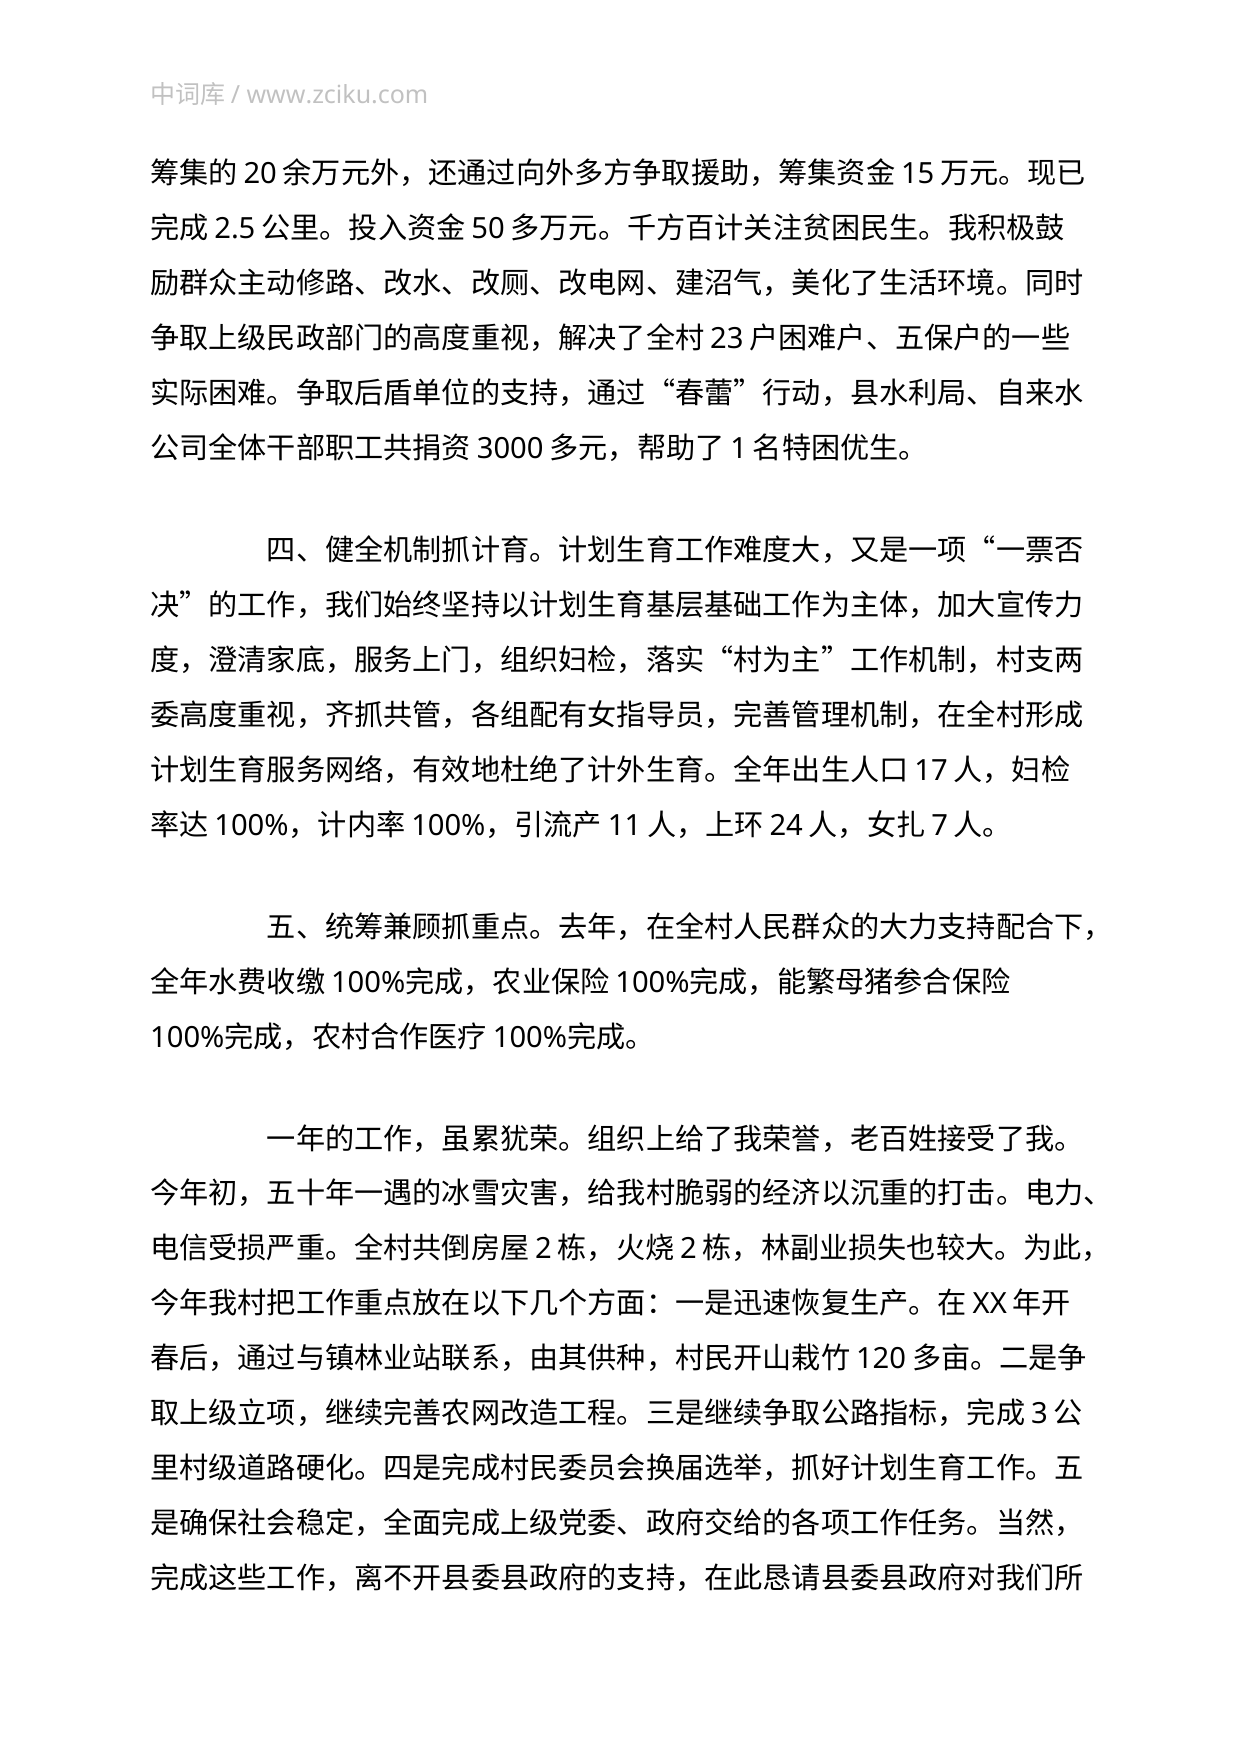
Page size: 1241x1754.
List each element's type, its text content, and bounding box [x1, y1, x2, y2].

text 五、统筹兼顾抓重点。去年，在全村人民群众的大力支持配合下，全年水费收缴100%完成，农业保险100%完成，能繁母猪参合保险100%完成，农村合作医疗100%完成。 [150, 903, 1090, 1056]
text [150, 1115, 1090, 1597]
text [150, 150, 1090, 467]
text 四、健全机制抓计育。计划生育工作难度大，又是一项“一票否决”的工作，我们始终坚持以计划生育基层基础工作为主体，加大宣传力度，澄清家底，服务上门，组织妇检，落实“村为主”工作机制，村支两委高度重视，齐抓共管，各组配有女指导员，完善管理机制，在全村形成计划生育服务网络，有效地杜绝了计外生育。全年出生人口17人，妇检率达100%，计内率100%，引流产11人，上环24人，女扎7人。 [150, 527, 1090, 844]
